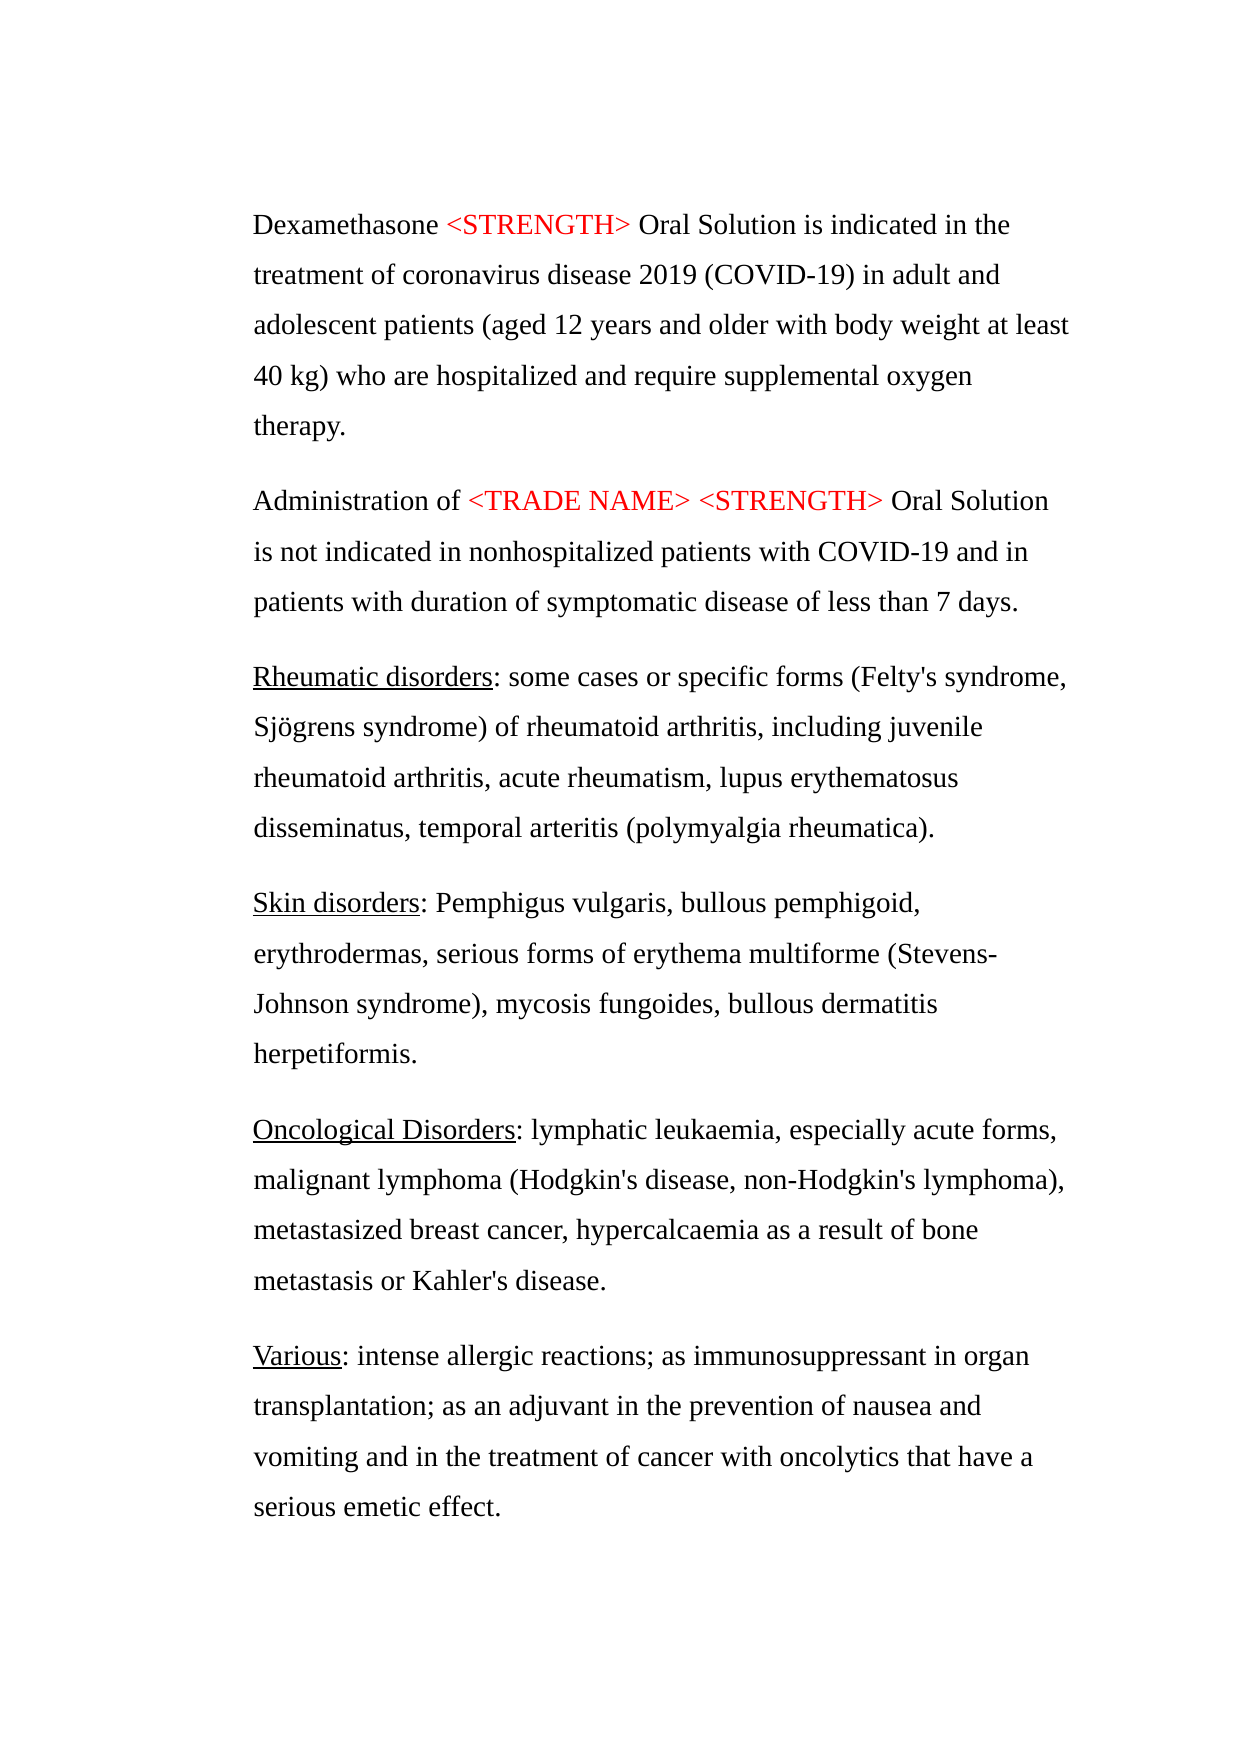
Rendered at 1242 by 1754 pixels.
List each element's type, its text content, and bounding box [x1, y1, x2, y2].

text Rheumatic disorders: some cases or specific forms (Felty's syndrome, Sjögrens syndrome) of rheumatoid arthritis, including juvenile rheumatoid arthritis, acute rheumatism, lupus erythematosus disseminatus, temporal arteritis (polymyalgia rheumatica). [252, 659, 1070, 844]
text Various: intense allergic reactions; as immunosuppressant in organ transplantation; as an adjuvant in the prevention of nausea and vomiting and in the treatment of cancer with oncolytics that have a serious emetic effect. [252, 1338, 1071, 1522]
text Dexamethasone <STRENGTH> Oral Solution is indicated in the treatment of coronavirus disease 2019 (COVID-19) in adult and adolescent patients (aged 12 years and older with body weight at least 40 kg) who are hospitalized and require supplemental oxygen therapy. [252, 207, 1070, 442]
text Skin disorders: Pemphigus vulgaris, bullous pemphigoid, erythrodermas, serious forms of erythema multiforme (Stevens-Johnson syndrome), mycosis fungoides, bullous dermatitis herpetiformis. [252, 886, 1070, 1070]
text Oncological Disorders: lymphatic leukaemia, especially acute forms, malignant lymphoma (Hodgkin's disease, non-Hodgkin's lymphoma), metastasized breast cancer, hypercalcaemia as a result of bone metastasis or Kahler's disease. [252, 1112, 1070, 1296]
text Administration of <TRADE NAME> <STRENGTH> Oral Solution is not indicated in nonhospitalized patients with COVID-19 and in patients with duration of symptomatic disease of less than 7 days. [252, 483, 1070, 617]
